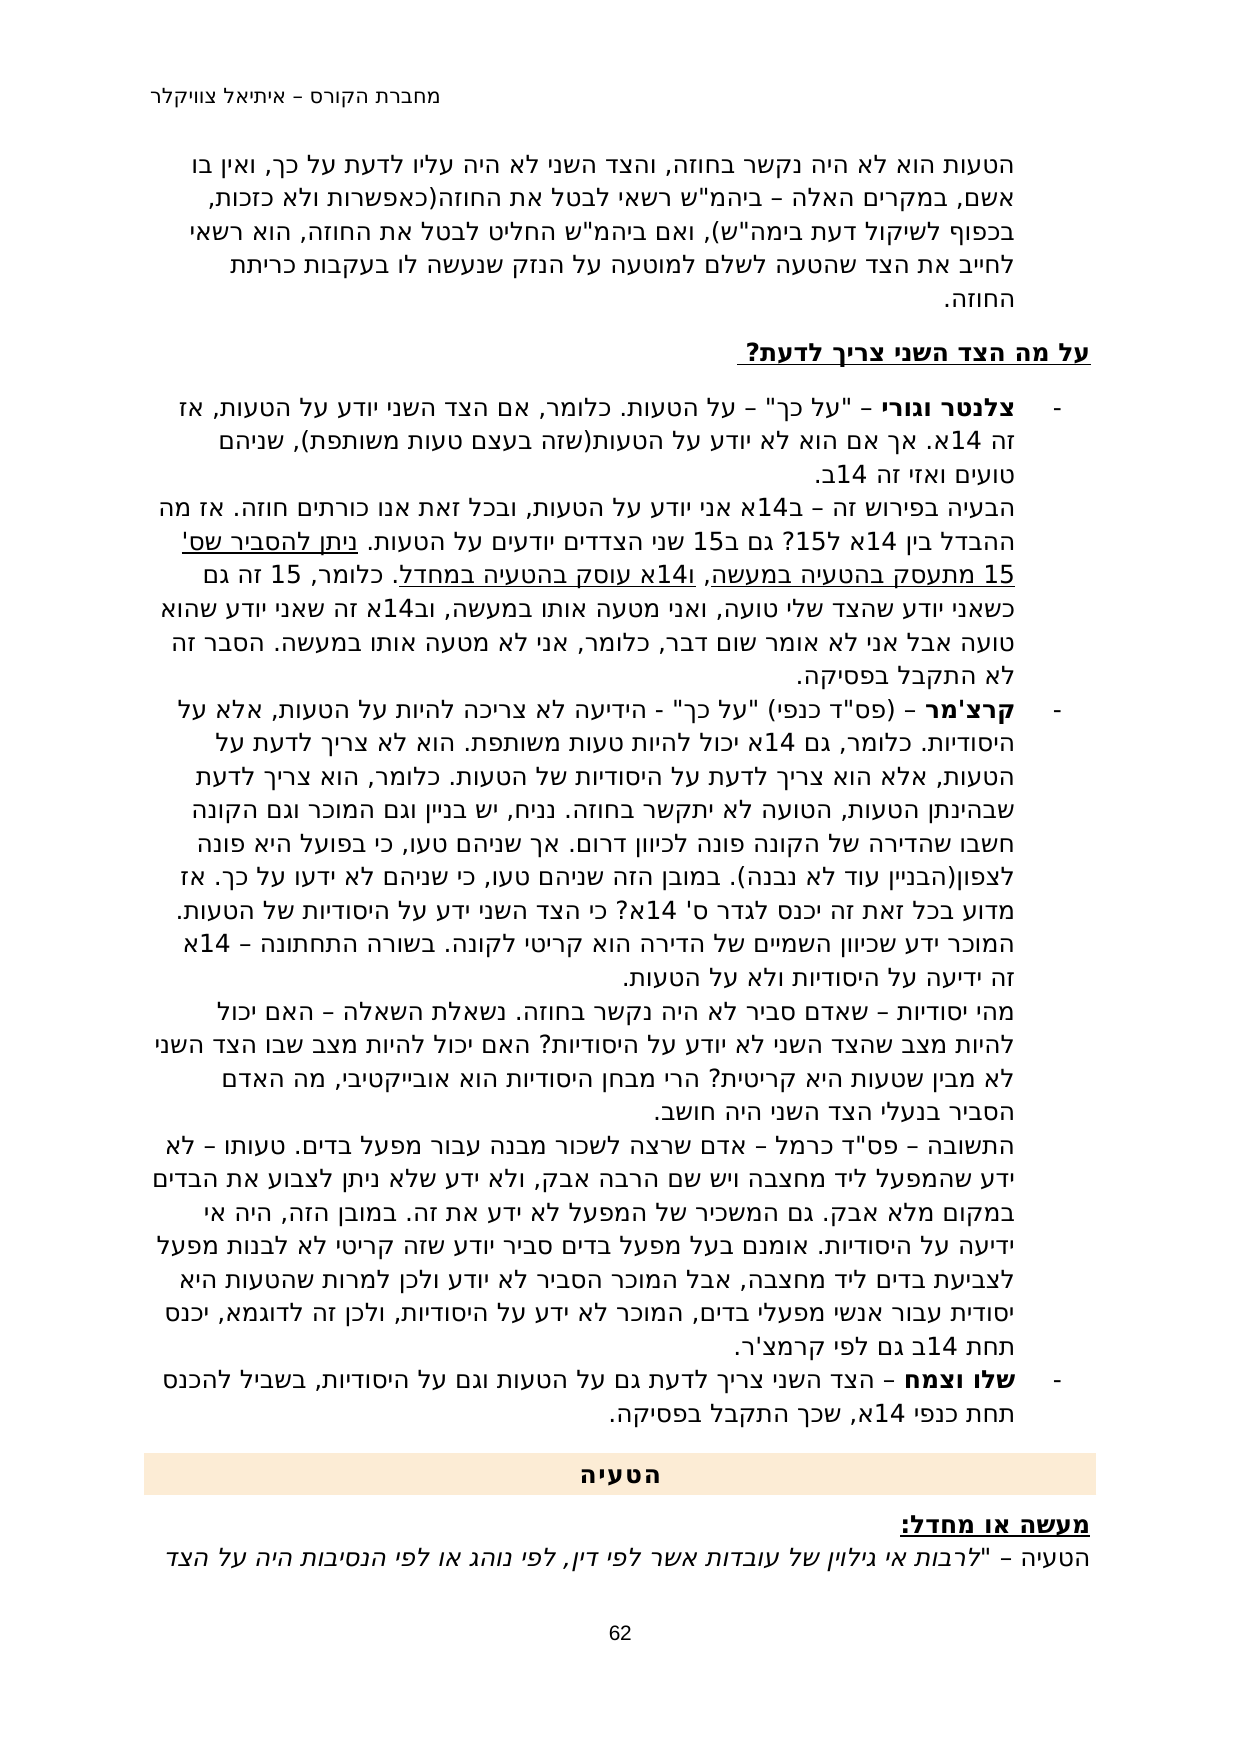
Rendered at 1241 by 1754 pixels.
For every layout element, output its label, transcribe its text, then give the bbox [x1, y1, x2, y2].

list שלו וצמח – הצד השני צריך לדעת גם על הטעות וגם על היסודיות, בשביל להכנס תחת כנפי 14א, שכך התקבל בפסיקה. [150, 1366, 1053, 1428]
text על מה הצד השני צריך לדעת? [150, 338, 1090, 368]
list קרצ'מר – (פס"ד כנפי) "על כך" - הידיעה לא צריכה להיות על הטעות, אלא על היסודיות. כלומר, גם 14א יכול להיות טעות משותפת. הוא לא צריך לדעת על הטעות, אלא הוא צריך לדעת על היסודיות של הטעות. כלומר, הוא צריך לדעת שבהינתן הטעות, הטועה לא יתקשר בחוזה. נניח, יש בניין וגם המוכר וגם הקונה חשבו שהדירה של הקונה פונה לכיוון דרום. אך שניהם טעו, כי בפועל היא פונה לצפון(הבניין עוד לא נבנה). במובן הזה שניהם טעו, כי שניהם לא ידעו על כך. אז מדוע בכל זאת זה יכנס לגדר ס' 14א? כי הצד השני ידע על היסודיות של הטעות. המוכר ידע שכיוון השמיים של הדירה הוא קריטי לקונה. בשורה התחתונה – 14א זה ידיעה על היסודיות ולא על הטעות. מהי יסודיות – שאדם סביר לא היה נקשר בחוזה. נשאלת השאלה – האם יכול להיות מצב שהצד השני לא יודע על היסודיות? האם יכול להיות מצב שבו הצד השני לא מבין שטעות היא קריטית? הרי מבחן היסודיות הוא אובייקטיבי, מה האדם הסביר בנעלי הצד השני היה חושב. התשובה – פס"ד כרמל – אדם שרצה לשכור מבנה עבור מפעל בדים. טעותו – לא ידע שהמפעל ליד מחצבה ויש שם הרבה אבק, ולא ידע שלא ניתן לצבוע את הבדים במקום מלא אבק. גם המשכיר של המפעל לא ידע את זה. במובן הזה, היה אי ידיעה על היסודיות. אומנם בעל מפעל בדים סביר יודע שזה קריטי לא לבנות מפעל לצביעת בדים ליד מחצבה, אבל המוכר הסביר לא יודע ולכן למרות שהטעות היא יסודית עבור אנשי מפעלי בדים, המוכר לא ידע על היסודיות, ולכן זה לדוגמא, יכנס תחת 14ב גם לפי קרמצ'ר. [150, 695, 1053, 1361]
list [150, 150, 1053, 313]
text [150, 1510, 1090, 1573]
list צלנטר וגורי – "על כך" – על הטעות. כלומר, אם הצד השני יודע על הטעות, אז זה 14א. אך אם הוא לא יודע על הטעות(שזה בעצם טעות משותפת), שניהם טועים ואזי זה 14ב. הבעיה בפירוש זה – ב14א אני יודע על הטעות, ובכל זאת אנו כורתים חוזה. אז מה ההבדל בין 14א ל15? גם ב15 שני הצדדים יודעים על הטעות. ניתן להסביר שס' 15 מתעסק בהטעיה במעשה, ו14א עוסק בהטעיה במחדל. כלומר, 15 זה גם כשאני יודע שהצד שלי טועה, ואני מטעה אותו במעשה, וב14א זה שאני יודע שהוא טועה אבל אני לא אומר שום דבר, כלומר, אני לא מטעה אותו במעשה. הסבר זה לא התקבל בפסיקה. [150, 393, 1053, 690]
subtitle הטעיה [150, 1460, 1090, 1489]
